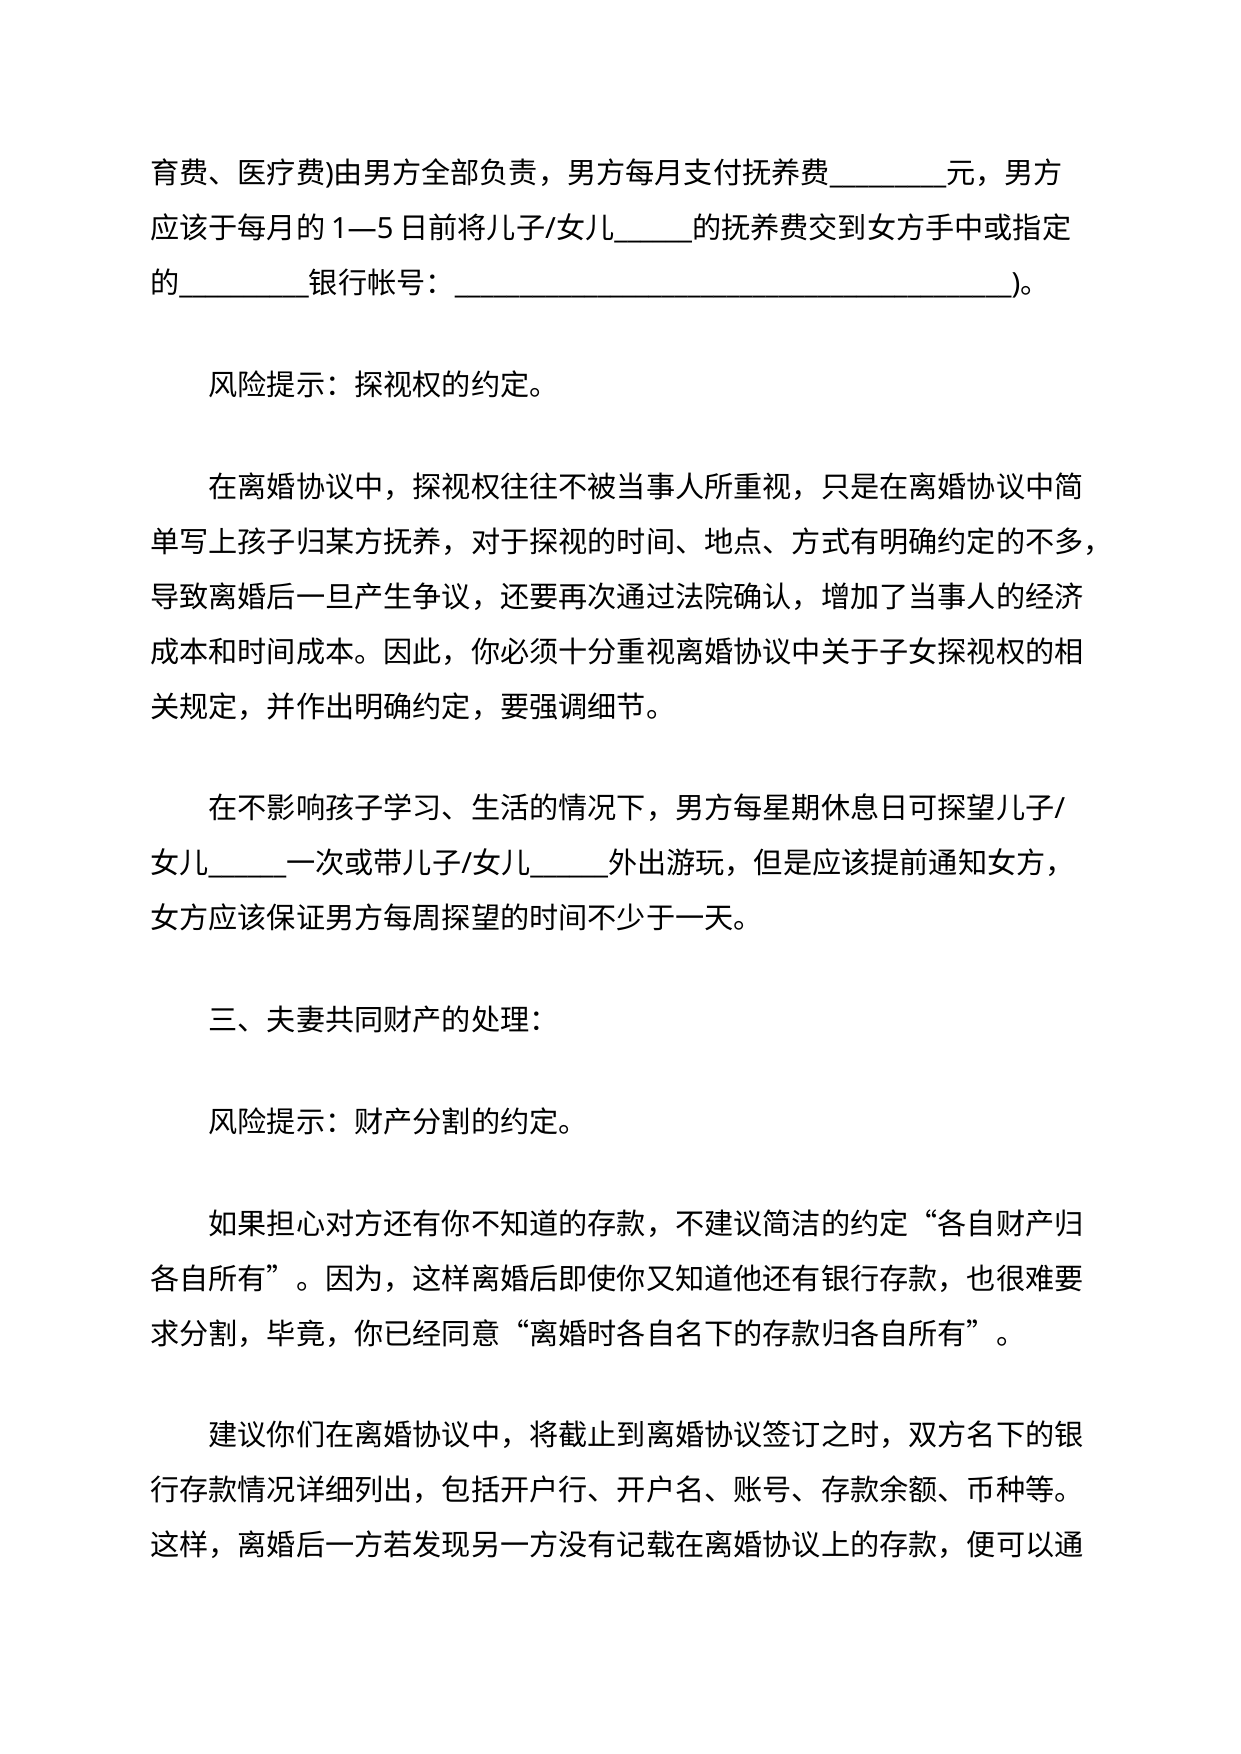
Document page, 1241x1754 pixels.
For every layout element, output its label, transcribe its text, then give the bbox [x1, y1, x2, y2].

text 风险提示：探视权的约定。 [150, 362, 1090, 404]
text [150, 150, 1090, 302]
text 如果担心对方还有你不知道的存款，不建议简洁的约定“各自财产归各自所有”。因为，这样离婚后即使你又知道他还有银行存款，也很难要求分割，毕竟，你已经同意“离婚时各自名下的存款归各自所有”。 [150, 1200, 1090, 1352]
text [150, 1412, 1090, 1564]
text 三、夫妻共同财产的处理： [150, 997, 1090, 1039]
text 风险提示：财产分割的约定。 [150, 1099, 1090, 1141]
text 在离婚协议中，探视权往往不被当事人所重视，只是在离婚协议中简单写上孩子归某方抚养，对于探视的时间、地点、方式有明确约定的不多，导致离婚后一旦产生争议，还要再次通过法院确认，增加了当事人的经济成本和时间成本。因此，你必须十分重视离婚协议中关于子女探视权的相关规定，并作出明确约定，要强调细节。 [150, 464, 1090, 726]
text 在不影响孩子学习、生活的情况下，男方每星期休息日可探望儿子/女儿______一次或带儿子/女儿______外出游玩，但是应该提前通知女方，女方应该保证男方每周探望的时间不少于一天。 [150, 785, 1090, 937]
